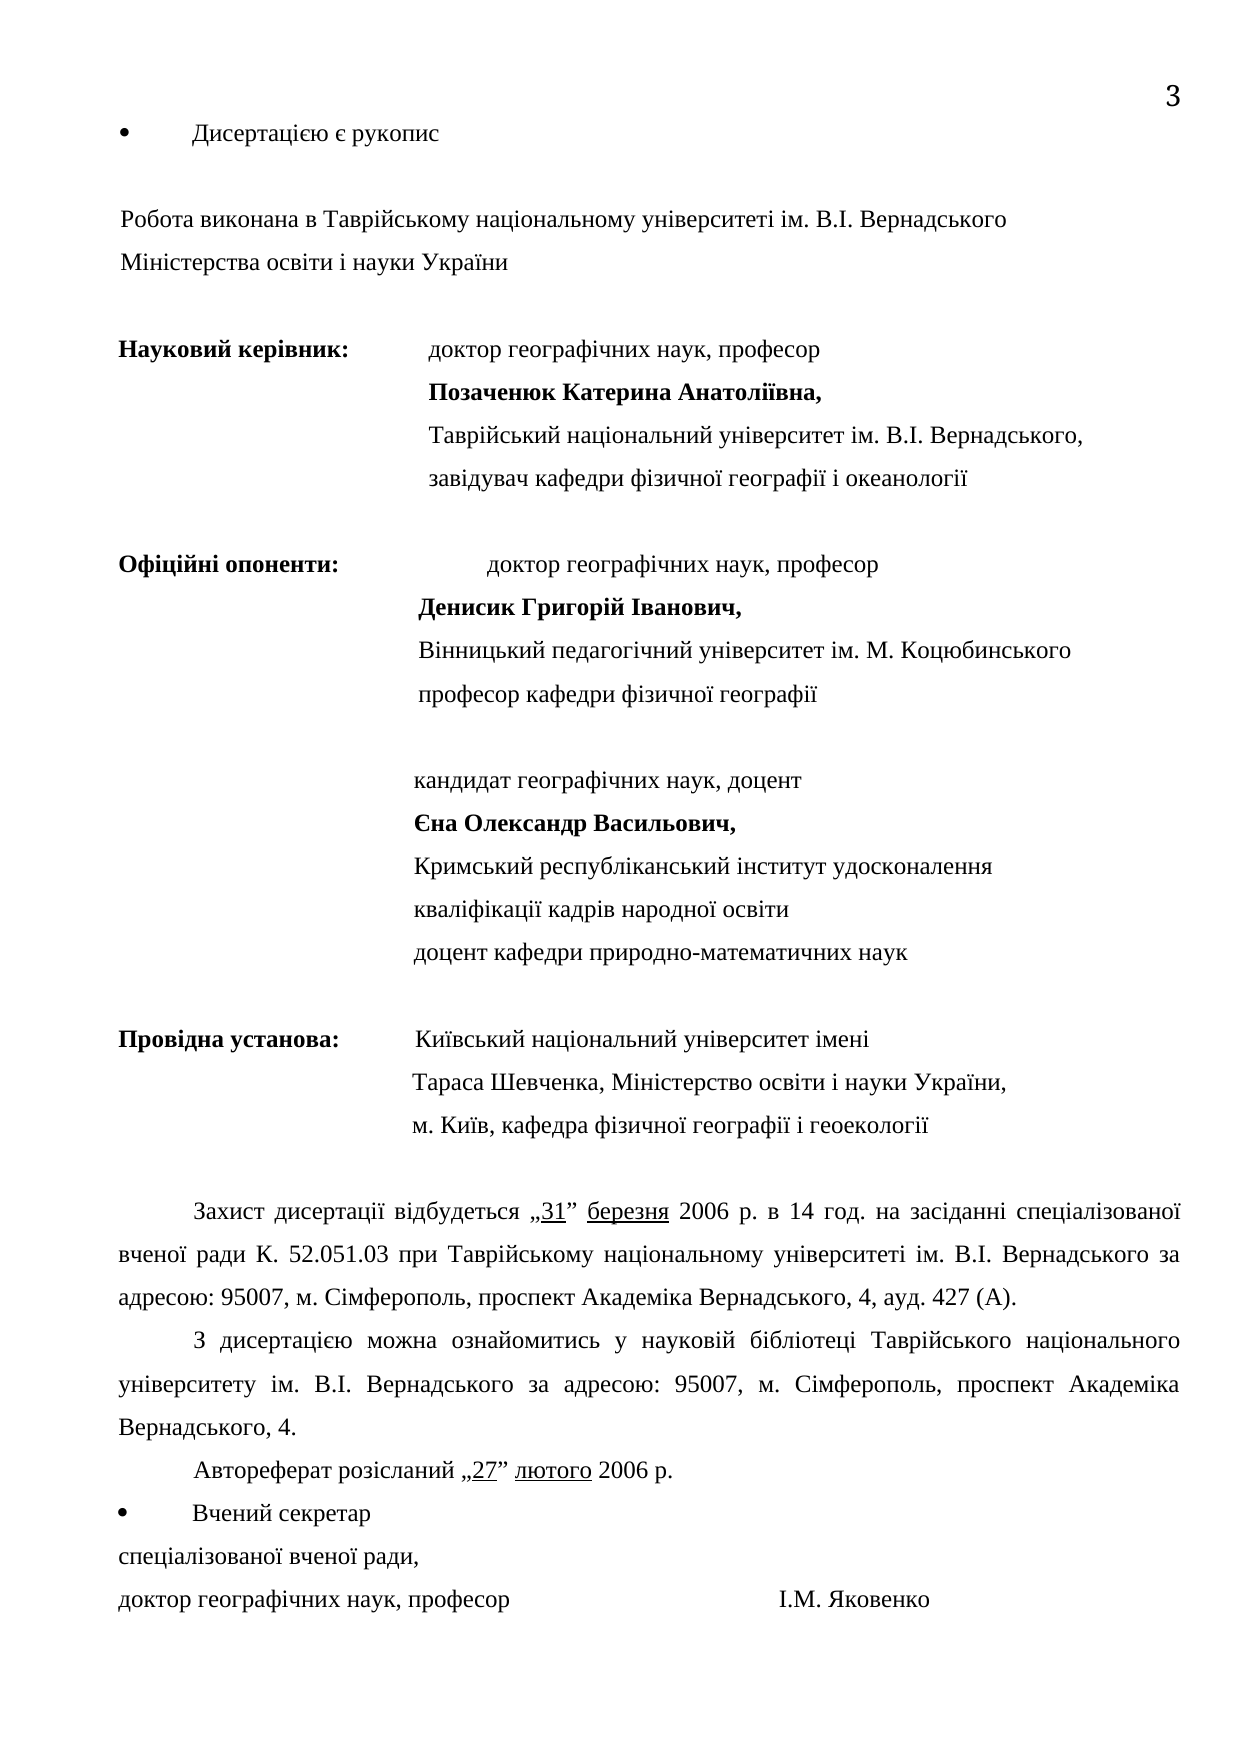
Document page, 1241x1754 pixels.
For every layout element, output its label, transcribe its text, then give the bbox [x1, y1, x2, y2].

text доктор географічних наук, професор І.М. Яковенко [118, 1584, 1181, 1613]
text Єна Олександр Васильович, [413, 808, 1181, 837]
text Кримський республіканський інститут удосконалення [413, 851, 1181, 880]
text Захист дисертації відбудеться „31” березня 2006 р. в 14 год. на засіданні спеціалізованої вченої ради К. 52.051.03 при Таврійському національному університеті ім. В.І. Вернадського за адресою: 95007, м. Сімферополь, проспект Академіка Вернадського, 4, ауд. 427 (А). [118, 1196, 1181, 1311]
text м. Київ, кафедра фізичної географії і геоекології [118, 1110, 1181, 1139]
text професор кафедри фізичної географії [343, 679, 1181, 707]
list Вчений секретар [118, 1498, 1181, 1527]
text Денисик Григорій Іванович, [343, 592, 1181, 621]
text Міністерства освіти і науки України [118, 247, 1181, 276]
text Офіційні опоненти: доктор географічних наук, професор [118, 549, 1181, 578]
text Вінницький педагогічний університет ім. М. Коцюбинського [343, 636, 1181, 664]
text спеціалізованої вченої ради, [118, 1541, 1181, 1570]
text Таврійський національний університет ім. В.І. Вернадського, завідувач кафедри фізичної географії і океанології [118, 420, 1181, 492]
text Автореферат розісланий „27” лютого 2006 р. [118, 1455, 1181, 1484]
text З дисертацією можна ознайомитись у науковій бібліотеці Таврійського національного університету ім. В.І. Вернадського за адресою: 95007, м. Сімферополь, проспект Академіка Вернадського, 4. [118, 1326, 1181, 1441]
list Дисертацією є рукопис [118, 118, 1181, 147]
text кандидат географічних наук, доцент [413, 765, 1181, 794]
text доцент кафедри природно-математичних наук [413, 937, 1181, 966]
text Тараса Шевченка, Міністерство освіти і науки України, [118, 1067, 1181, 1096]
text кваліфікації кадрів народної освіти [413, 894, 1181, 923]
text Провідна установа: Київський національний університет імені [118, 1024, 1181, 1052]
text Робота виконана в Таврійському національному університеті ім. В.І. Вернадського [118, 204, 1181, 233]
text Науковий керівник: доктор географічних наук, професор Позаченюк Катерина Анатоліївна, [118, 334, 1181, 406]
